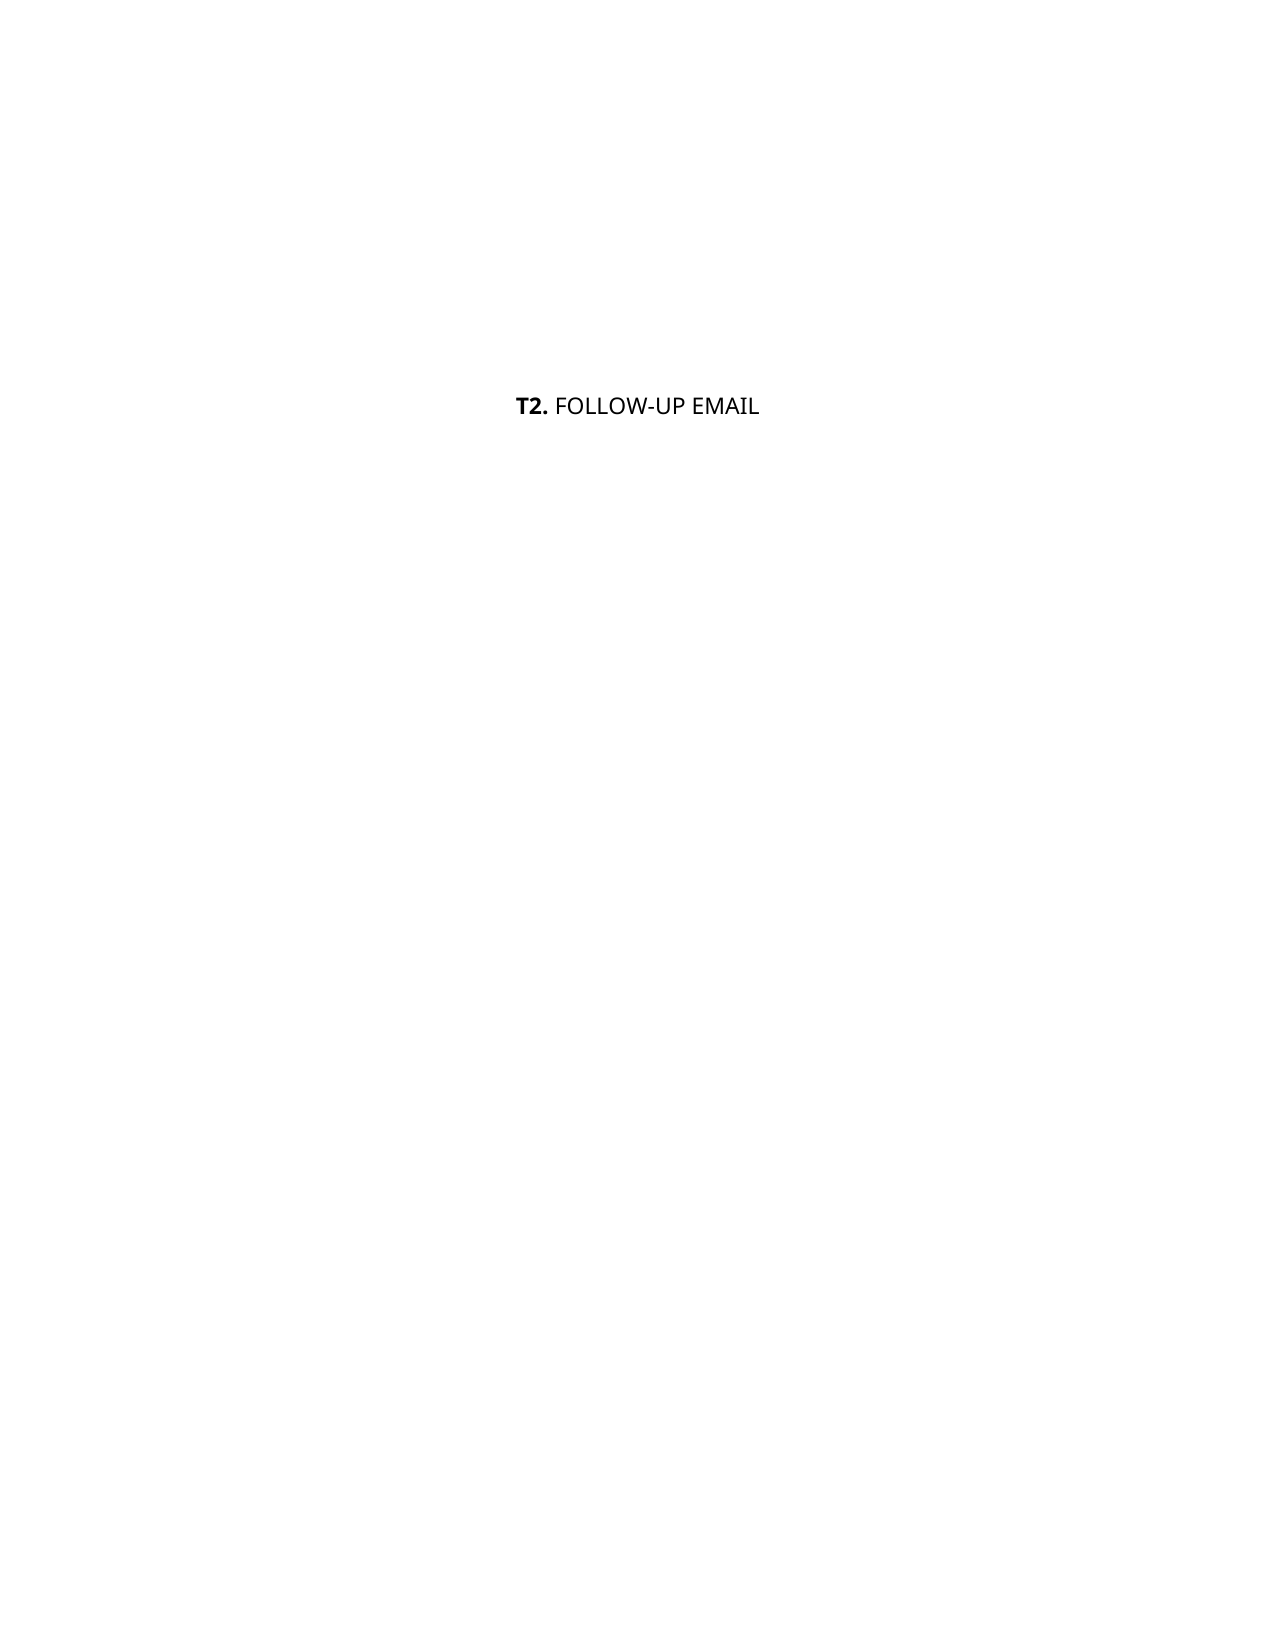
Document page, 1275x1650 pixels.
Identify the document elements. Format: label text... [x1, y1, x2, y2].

text T2. FOLLOW-UP Email [150, 390, 1125, 421]
